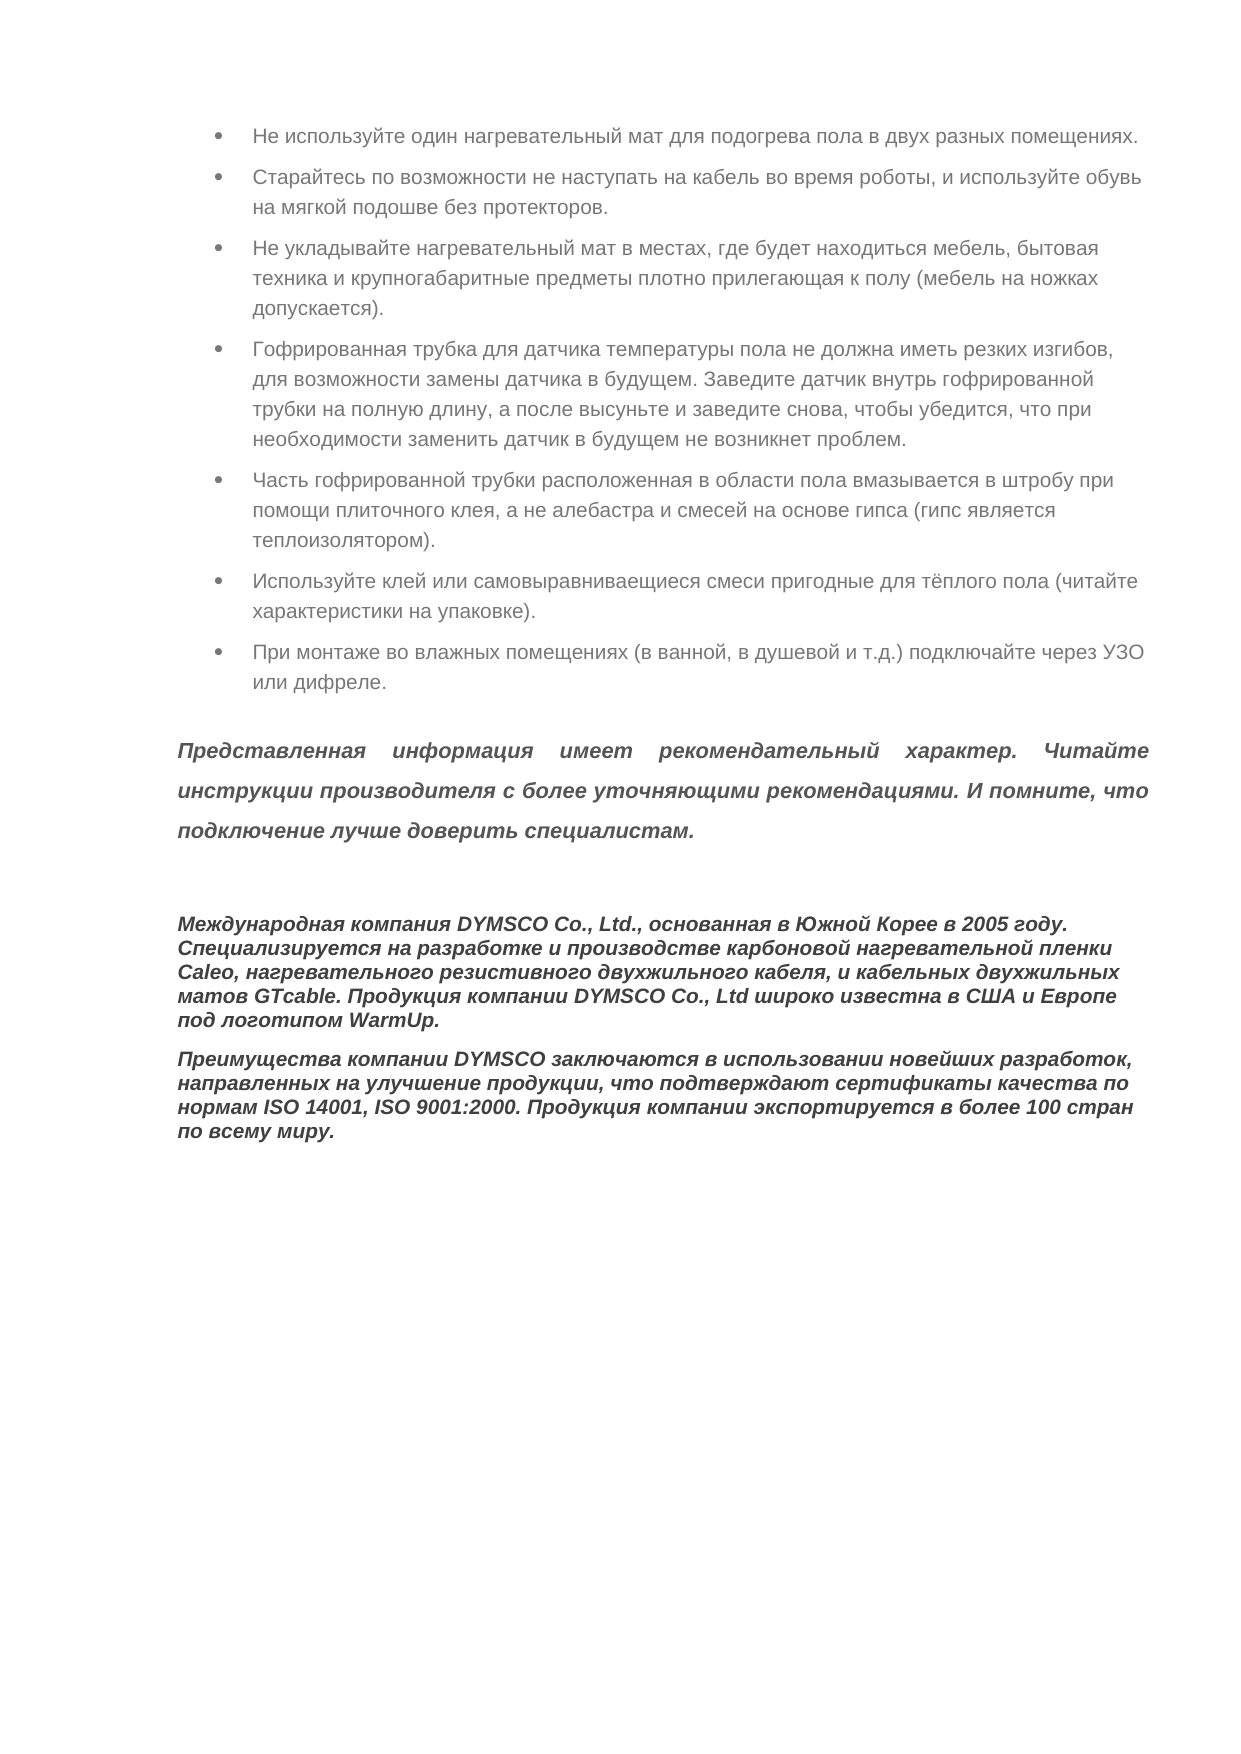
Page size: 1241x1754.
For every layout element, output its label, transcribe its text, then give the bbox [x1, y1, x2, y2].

list Используйте клей или самовыравниваещиеся смеси пригодные для тёплого пола (читайте характеристики на упаковке). [215, 563, 1152, 623]
text Преимущества компании DYMSCO заключаются в использовании новейших разработок, направленных на улучшение продукции, что подтверждают сертификаты качества по нормам ISO 14001, ISO 9001:2000. Продукция компании экспортируется в более 100 стран по всему миру. [177, 1047, 1152, 1143]
list Часть гофрированной трубки расположенная в области пола вмазывается в штробу при помощи плиточного клея, а не алебастра и смесей на основе гипса (гипс является теплоизолятором). [215, 462, 1152, 552]
list Не используйте один нагревательный мат для подогрева пола в двух разных помещениях. [215, 118, 1152, 148]
list Старайтесь по возможности не наступать на кабель во время роботы, и используйте обувь на мягкой подошве без протекторов. [215, 159, 1152, 219]
list Не укладывайте нагревательный мат в местах, где будет находиться мебель, бытовая техника и крупногабаритные предметы плотно прилегающая к полу (мебель на ножках допускается). [215, 230, 1152, 320]
list Гофрированная трубка для датчика температуры пола не должна иметь резких изгибов, для возможности замены датчика в будущем. Заведите датчик внутрь гофрированной трубки на полную длину, а после высуньте и заведите снова, чтобы убедится, что при необходимости заменить датчик в будущем не возникнет проблем. [215, 331, 1152, 451]
list При монтаже во влажных помещениях (в ванной, в душевой и т.д.) подключайте через УЗО или дифреле. [215, 634, 1152, 694]
text Международная компания DYMSCO Co., Ltd., основанная в Южной Корее в 2005 году. Специализируется на разработке и производстве карбоновой нагревательной пленки Caleo, нагревательного резистивного двухжильного кабеля, и кабельных двухжильных матов GTcable. Продукция компании DYMSCO Co., Ltd широко известна в США и Европе под логотипом WarmUp. [177, 912, 1152, 1031]
text Представленная информация имеет рекомендательный характер. Читайте инструкции производителя с более уточняющими рекомендациями. И помните, что подключение лучше доверить специалистам. [177, 723, 1152, 843]
